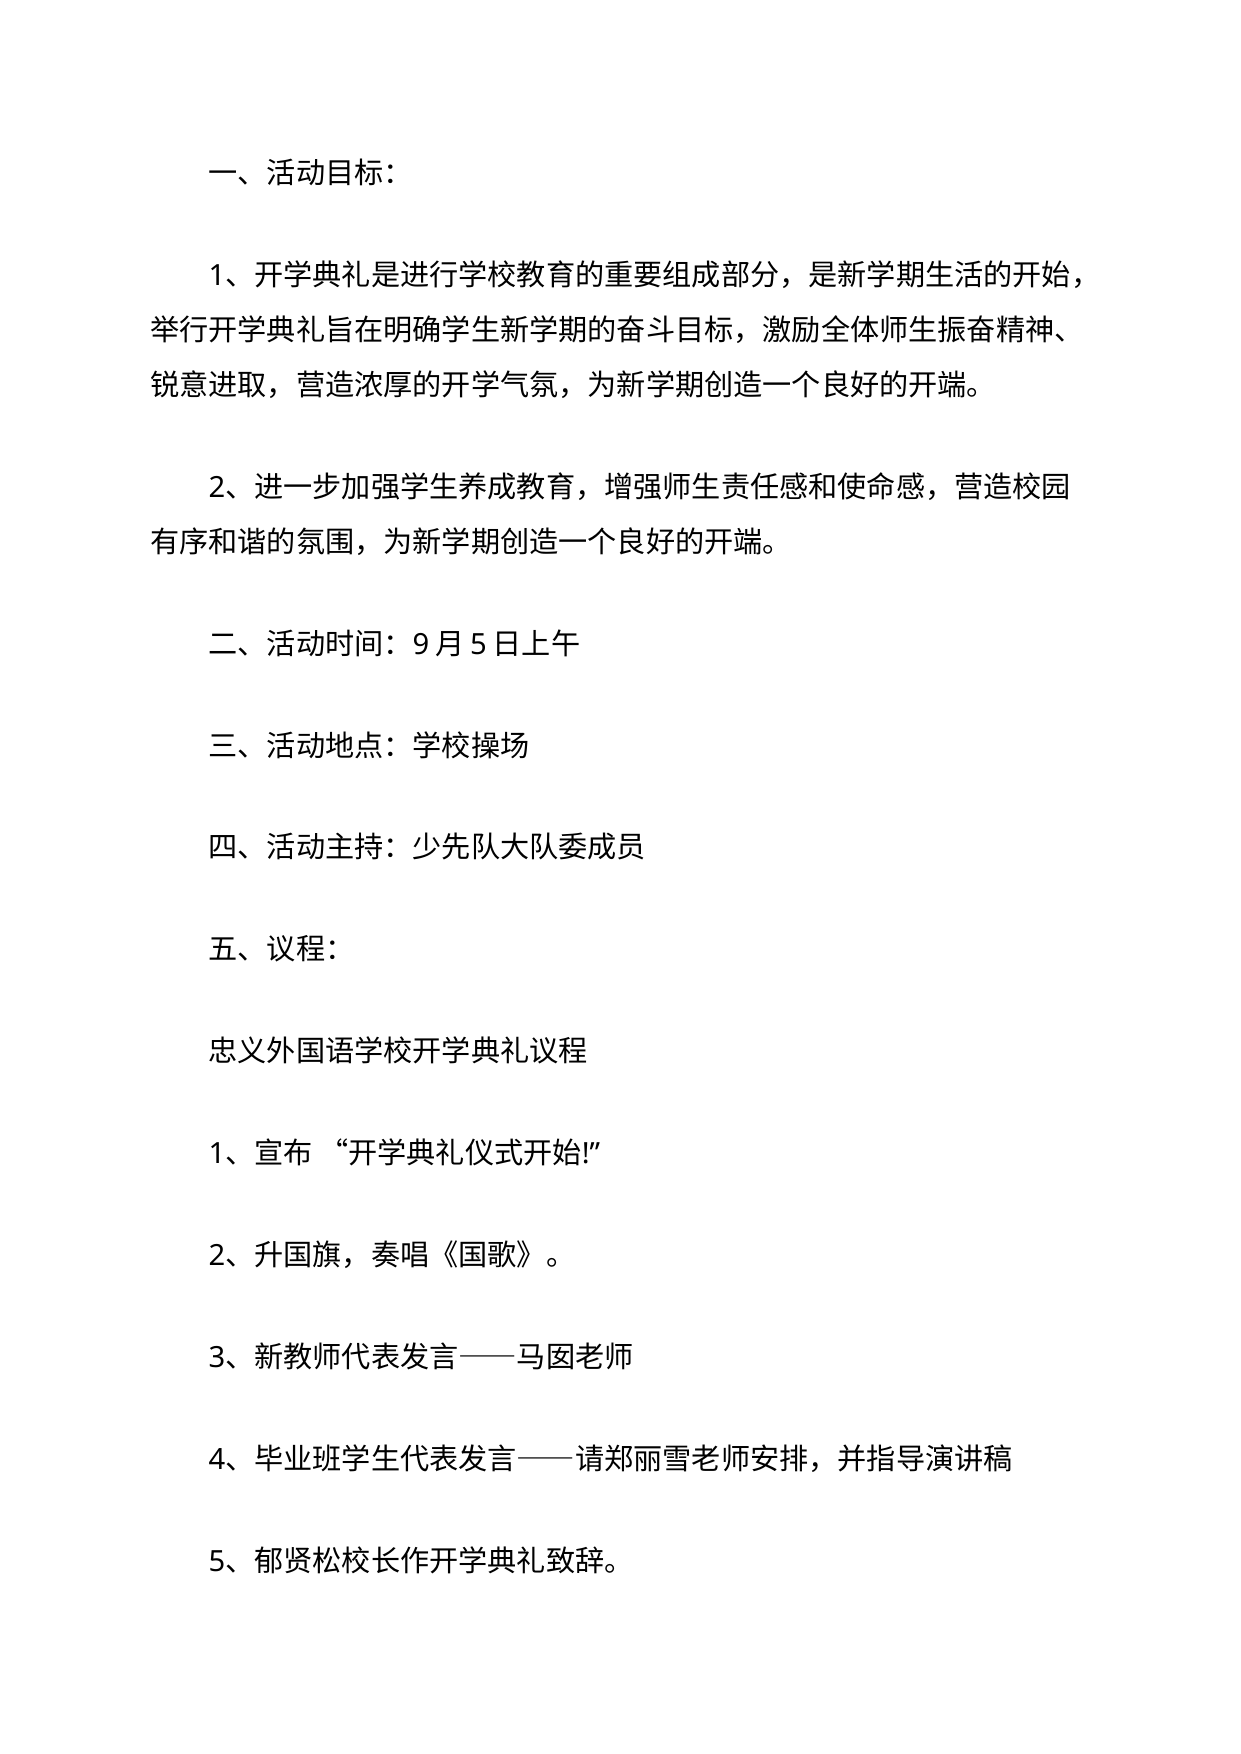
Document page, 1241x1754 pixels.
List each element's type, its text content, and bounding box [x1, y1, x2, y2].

text 三、活动地点：学校操场 [150, 722, 1090, 764]
text 2、升国旗，奏唱《国歌》。 [150, 1231, 1090, 1274]
text 忠义外国语学校开学典礼议程 [150, 1027, 1090, 1070]
text 一、活动目标： [150, 150, 1090, 192]
text 二、活动时间：9月5日上午 [150, 620, 1090, 663]
text 1、开学典礼是进行学校教育的重要组成部分，是新学期生活的开始，举行开学典礼旨在明确学生新学期的奋斗目标，激励全体师生振奋精神、锐意进取，营造浓厚的开学气氛，为新学期创造一个良好的开端。 [150, 252, 1090, 404]
text 四、活动主持：少先队大队委成员 [150, 824, 1090, 866]
text 3、新教师代表发言——马囡老师 [150, 1333, 1090, 1376]
text 1、宣布 “开学典礼仪式开始!” [150, 1129, 1090, 1172]
text 五、议程： [150, 926, 1090, 968]
text 5、郁贤松校长作开学典礼致辞。 [150, 1537, 1090, 1579]
text 4、毕业班学生代表发言——请郑丽雪老师安排，并指导演讲稿 [150, 1435, 1090, 1478]
text 2、进一步加强学生养成教育，增强师生责任感和使命感，营造校园有序和谐的氛围，为新学期创造一个良好的开端。 [150, 463, 1090, 561]
